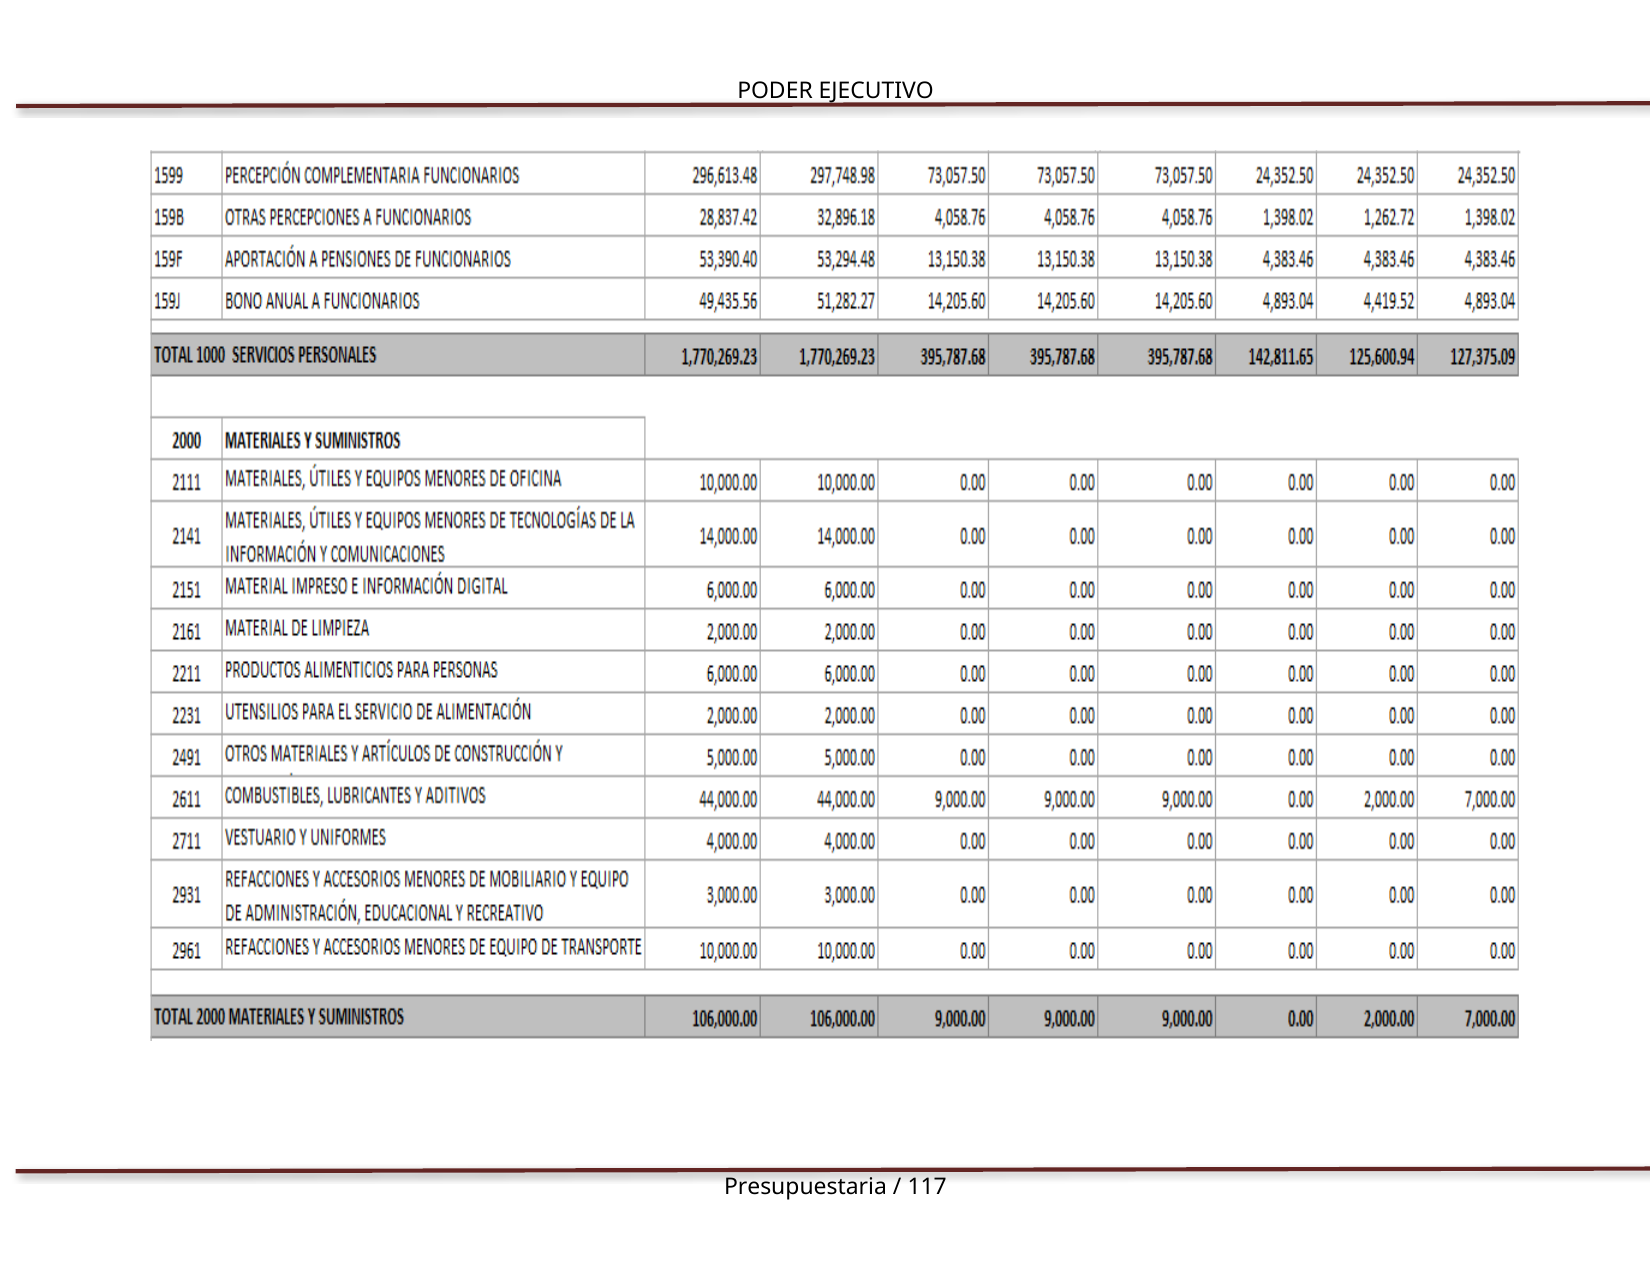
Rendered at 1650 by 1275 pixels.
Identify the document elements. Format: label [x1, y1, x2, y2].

picture [150, 150, 1521, 1041]
